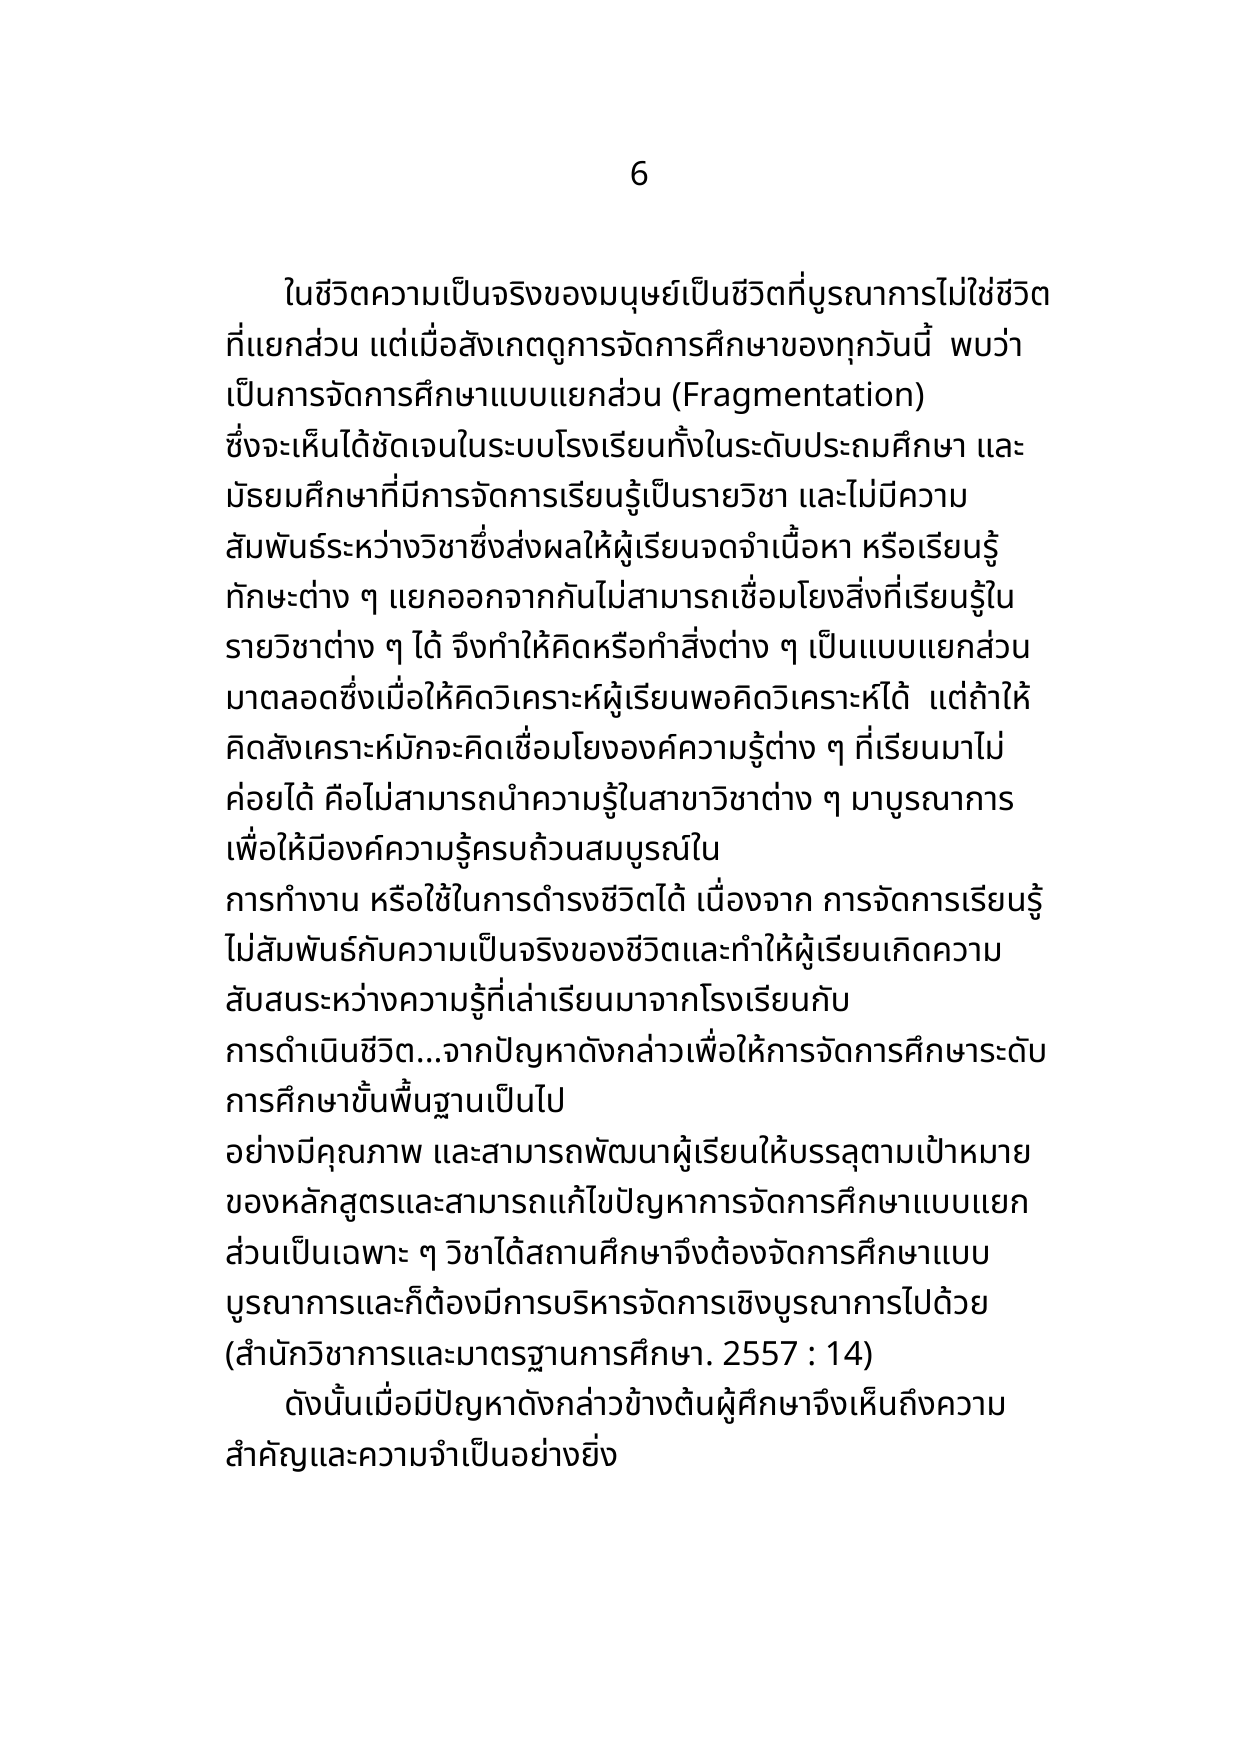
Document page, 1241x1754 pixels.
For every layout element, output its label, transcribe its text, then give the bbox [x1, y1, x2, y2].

text ในชีวิตความเป็นจริงของมนุษย์เป็นชีวิตที่บูรณาการไม่ใช่ชีวิตที่แยกส่วน แต่เมื่อสังเกตดูการจัดการศึกษาของทุกวันนี้ พบว่าเป็นการจัดการศึกษาแบบแยกส่วน (Fragmentation) [225, 270, 1053, 422]
text การทำงาน หรือใช้ในการดำรงชีวิตได้ เนื่องจาก การจัดการเรียนรู้ไม่สัมพันธ์กับความเป็นจริงของชีวิตและทำให้ผู้เรียนเกิดความสับสนระหว่างความรู้ที่เล่าเรียนมาจากโรงเรียนกับ [225, 876, 1053, 1027]
text อย่างมีคุณภาพ และสามารถพัฒนาผู้เรียนให้บรรลุตามเป้าหมายของหลักสูตรและสามารถแก้ไขปัญหาการจัดการศึกษาแบบแยกส่วนเป็นเฉพาะ ๆ วิชาได้สถานศึกษาจึงต้องจัดการศึกษาแบบบูรณาการและก็ต้องมีการบริหารจัดการเชิงบูรณาการไปด้วย (สำนักวิชาการและมาตรฐานการศึกษา. 2557 : 14) [225, 1128, 1053, 1380]
text ดังนั้นเมื่อมีปัญหาดังกล่าวข้างต้นผู้ศึกษาจึงเห็นถึงความสำคัญและความจำเป็นอย่างยิ่ง [225, 1380, 1053, 1481]
text การดำเนินชีวิต...จากปัญหาดังกล่าวเพื่อให้การจัดการศึกษาระดับการศึกษาขั้นพื้นฐานเป็นไป [225, 1027, 1053, 1128]
text ซึ่งจะเห็นได้ชัดเจนในระบบโรงเรียนทั้งในระดับประถมศึกษา และมัธยมศึกษาที่มีการจัดการเรียนรู้เป็นรายวิชา และไม่มีความสัมพันธ์ระหว่างวิชาซึ่งส่งผลให้ผู้เรียนจดจำเนื้อหา หรือเรียนรู้ทักษะต่าง ๆ แยกออกจากกันไม่สามารถเชื่อมโยงสิ่งที่เรียนรู้ในรายวิชาต่าง ๆ ได้ จึงทำให้คิดหรือทำสิ่งต่าง ๆ เป็นแบบแยกส่วนมาตลอดซึ่งเมื่อให้คิดวิเคราะห์ผู้เรียนพอคิดวิเคราะห์ได้ แต่ถ้าให้คิดสังเคราะห์มักจะคิดเชื่อมโยงองค์ความรู้ต่าง ๆ ที่เรียนมาไม่ค่อยได้ คือไม่สามารถนำความรู้ในสาขาวิชาต่าง ๆ มาบูรณาการเพื่อให้มีองค์ความรู้ครบถ้วนสมบูรณ์ใน [225, 422, 1053, 876]
